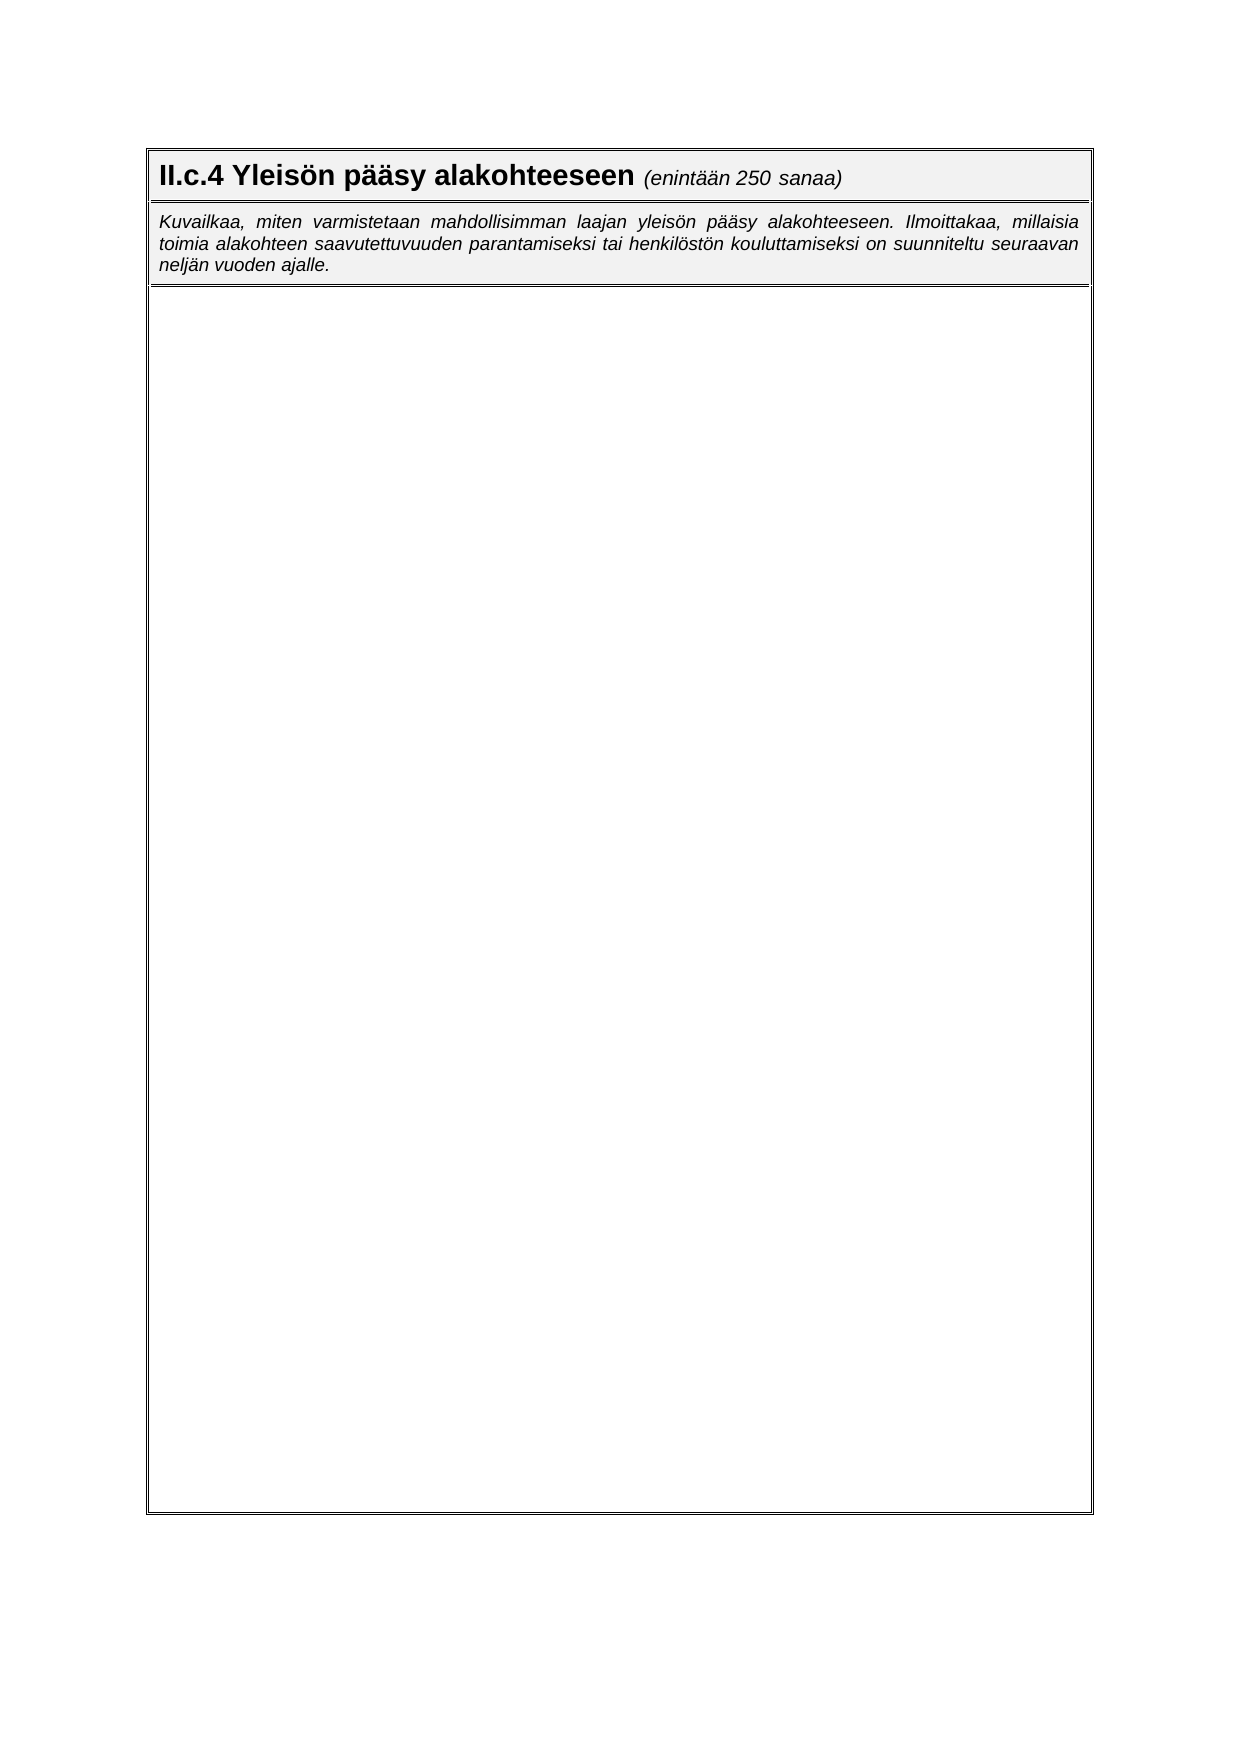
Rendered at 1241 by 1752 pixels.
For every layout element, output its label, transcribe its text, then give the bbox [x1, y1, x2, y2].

table_cell Kuvailkaa, miten varmistetaan mahdollisimman laajan yleisön pääsy alakohteeseen. Ilmoittakaa, millaisia toimia alakohteen saavutettuvuuden parantamiseksi tai henkilöstön kouluttamiseksi on suunniteltu seuraavan neljän vuoden ajalle. [149, 200, 1091, 284]
table_cell [148, 284, 1092, 1512]
table_header II.c.4 Yleisön pääsy alakohteeseen (enintään 250 sanaa) [149, 151, 1091, 199]
